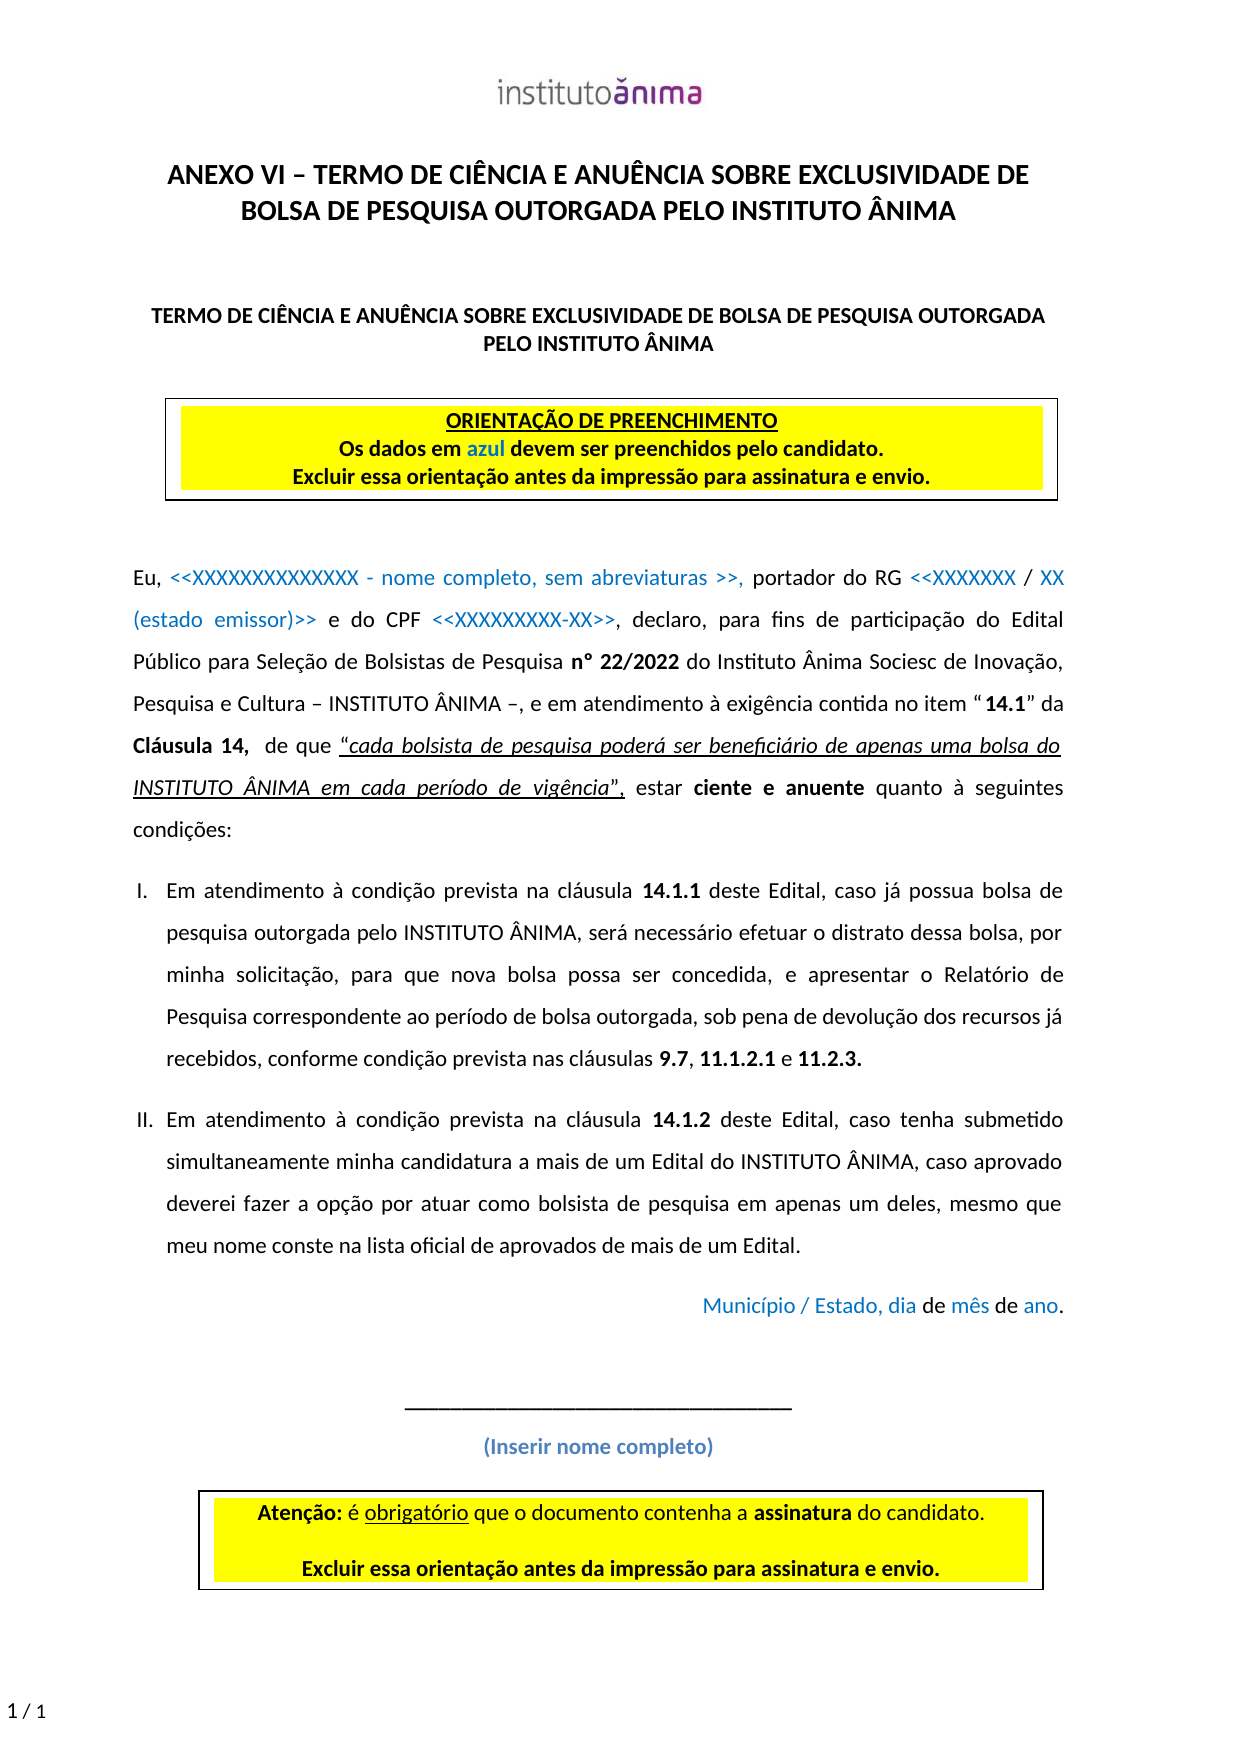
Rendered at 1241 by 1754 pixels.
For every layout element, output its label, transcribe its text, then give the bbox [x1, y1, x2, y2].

list TERMO DE CIÊNCIA E ANUÊNCIA SOBRE EXCLUSIVIDADE DE BOLSA DE PESQUISA OUTORGADA PELO INSTITUTO ÂNIMA [133, 301, 1064, 357]
list Eu, <<XXXXXXXXXXXXXX - nome completo, sem abreviaturas >>, portador do RG <<XXXXXXX / XX (estado emissor)>> e do CPF <<XXXXXXXXX-XX>>, declaro, para fins de participação do Edital Público para Seleção de Bolsistas de Pesquisa nº 22/2022 do Instituto Ânima Sociesc de Inovação, Pesquisa e Cultura – INSTITUTO ÂNIMA –, e em atendimento à exigência contida no item “14.1” da Cláusula 14, de que “cada bolsista de pesquisa poderá ser beneficiário de apenas uma bolsa do INSTITUTO ÂNIMA em cada período de vigência”, estar ciente e anuente quanto à seguintes condições: [133, 563, 1064, 843]
list Em atendimento à condição prevista na cláusula 14.1.2 deste Edital, caso tenha submetido simultaneamente minha candidatura a mais de um Edital do INSTITUTO ÂNIMA, caso aprovado deverei fazer a opção por atuar como bolsista de pesquisa em apenas um deles, mesmo que meu nome conste na lista oficial de aprovados de mais de um Edital. [136, 1105, 1064, 1259]
list __________________________________ [133, 1385, 1064, 1413]
picture [495, 73, 707, 111]
list (Inserir nome completo) [133, 1432, 1064, 1460]
list Em atendimento à condição prevista na cláusula 14.1.1 deste Edital, caso já possua bolsa de pesquisa outorgada pelo INSTITUTO ÂNIMA, será necessário efetuar o distrato dessa bolsa, por minha solicitação, para que nova bolsa possa ser concedida, e apresentar o Relatório de Pesquisa correspondente ao período de bolsa outorgada, sob pena de devolução dos recursos já recebidos, conforme condição prevista nas cláusulas 9.7, 11.1.2.1 e 11.2.3. [136, 876, 1064, 1072]
text Município / Estado, dia de mês de ano. [133, 1292, 1064, 1319]
list ANEXO VI – TERMO DE CIÊNCIA E ANUÊNCIA SOBRE EXCLUSIVIDADE DE BOLSA DE PESQUISA OUTORGADA PELO INSTITUTO ÂNIMA [133, 156, 1064, 228]
